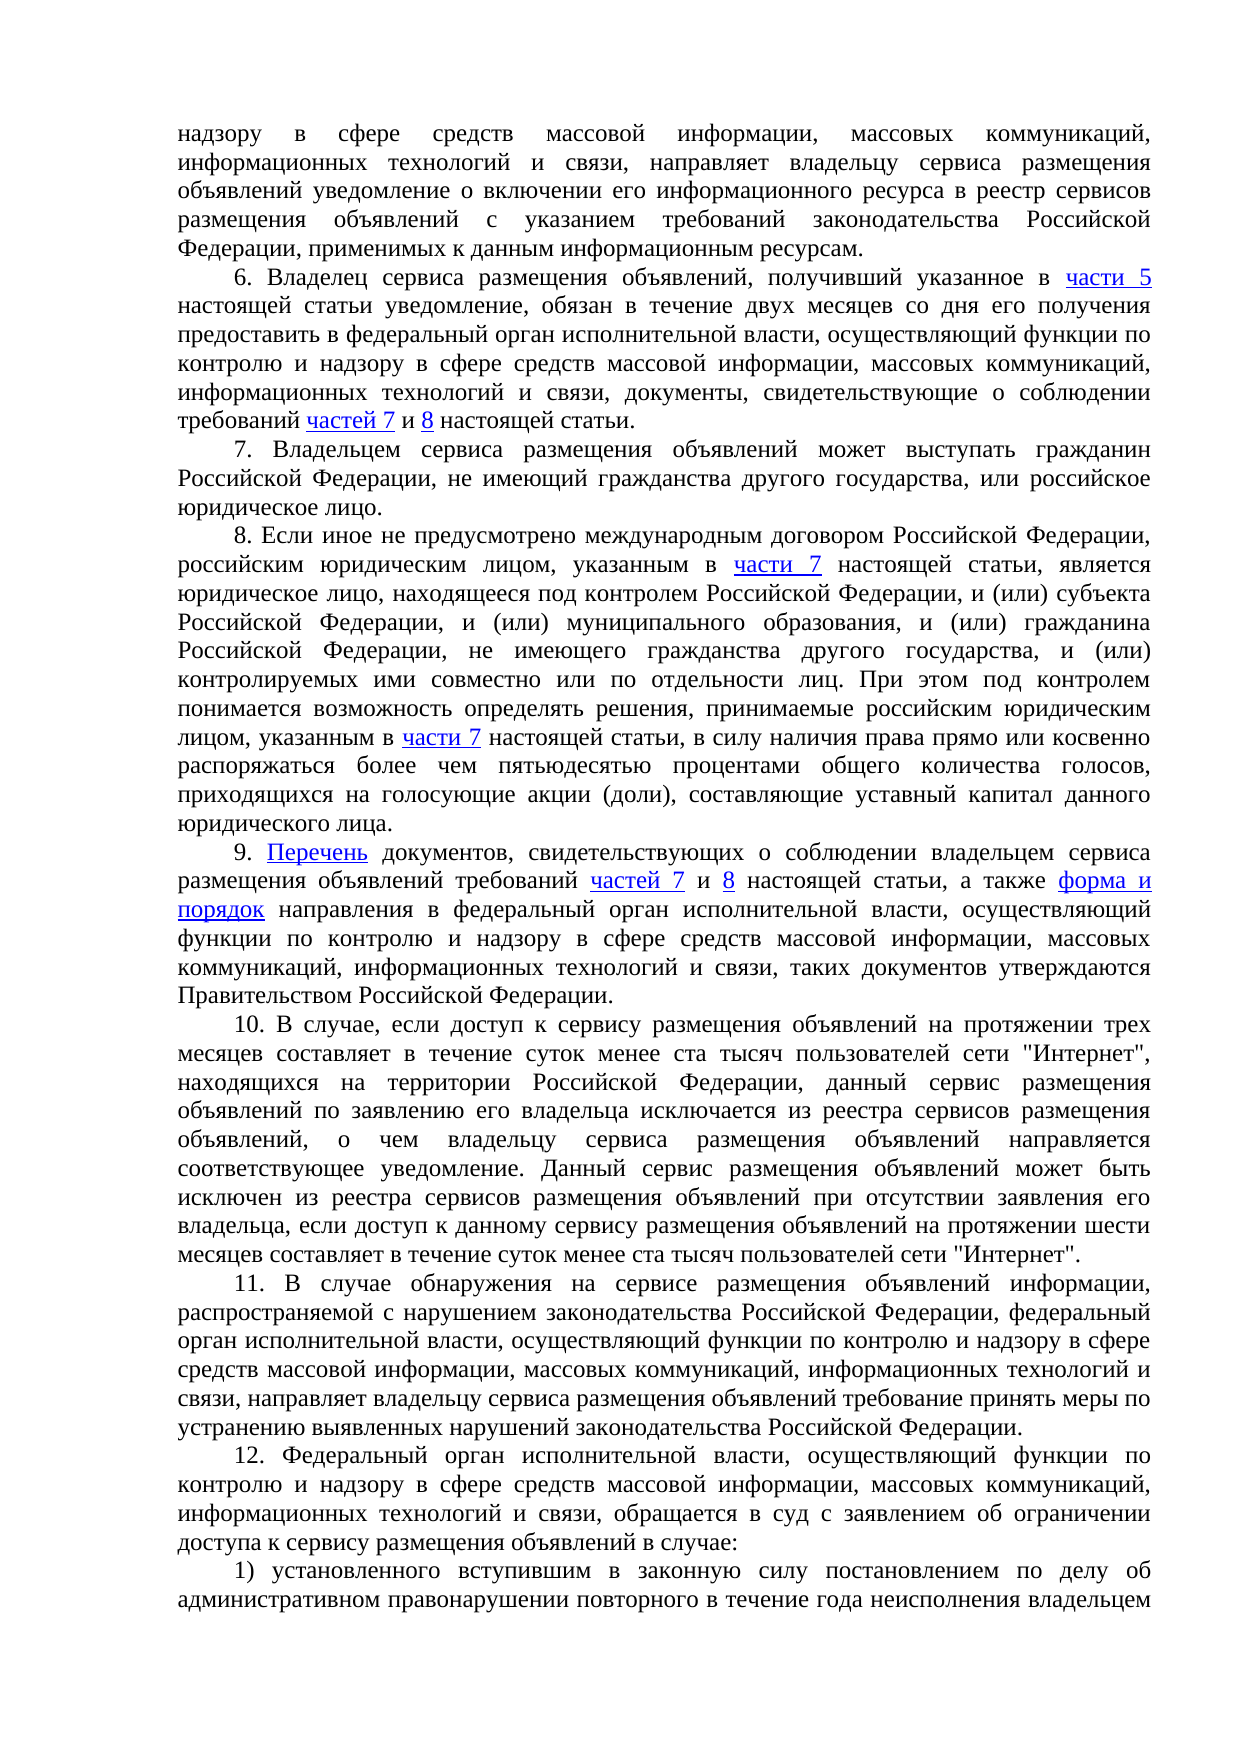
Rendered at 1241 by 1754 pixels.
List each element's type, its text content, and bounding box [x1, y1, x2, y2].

text 8. Если иное не предусмотрено международным договором Российской Федерации, российским юридическим лицом, указанным в части 7 настоящей статьи, является юридическое лицо, находящееся под контролем Российской Федерации, и (или) субъекта Российской Федерации, и (или) муниципального образования, и (или) гражданина Российской Федерации, не имеющего гражданства другого государства, и (или) контролируемых ими совместно или по отдельности лиц. При этом под контролем понимается возможность определять решения, принимаемые российским юридическим лицом, указанным в части 7 настоящей статьи, в силу наличия права прямо или косвенно распоряжаться более чем пятьюдесятью процентами общего количества голосов, приходящихся на голосующие акции (доли), составляющие уставный капитал данного юридического лица. [177, 521, 1152, 837]
text 6. Владелец сервиса размещения объявлений, получивший указанное в части 5 настоящей статьи уведомление, обязан в течение двух месяцев со дня его получения предоставить в федеральный орган исполнительной власти, осуществляющий функции по контролю и надзору в сфере средств массовой информации, массовых коммуникаций, информационных технологий и связи, документы, свидетельствующие о соблюдении требований частей 7 и 8 настоящей статьи. [177, 262, 1152, 434]
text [177, 1556, 1152, 1613]
text 10. В случае, если доступ к сервису размещения объявлений на протяжении трех месяцев составляет в течение суток менее ста тысяч пользователей сети "Интернет", находящихся на территории Российской Федерации, данный сервис размещения объявлений по заявлению его владельца исключается из реестра сервисов размещения объявлений, о чем владельцу сервиса размещения объявлений направляется соответствующее уведомление. Данный сервис размещения объявлений может быть исключен из реестра сервисов размещения объявлений при отсутствии заявления его владельца, если доступ к данному сервису размещения объявлений на протяжении шести месяцев составляет в течение суток менее ста тысяч пользователей сети "Интернет". [177, 1009, 1152, 1268]
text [177, 118, 1152, 262]
text 7. Владельцем сервиса размещения объявлений может выступать гражданин Российской Федерации, не имеющий гражданства другого государства, или российское юридическое лицо. [177, 434, 1152, 521]
text 9. Перечень документов, свидетельствующих о соблюдении владельцем сервиса размещения объявлений требований частей 7 и 8 настоящей статьи, а также форма и порядок направления в федеральный орган исполнительной власти, осуществляющий функции по контролю и надзору в сфере средств массовой информации, массовых коммуникаций, информационных технологий и связи, таких документов утверждаются Правительством Российской Федерации. [177, 837, 1152, 1009]
text 11. В случае обнаружения на сервисе размещения объявлений информации, распространяемой с нарушением законодательства Российской Федерации, федеральный орган исполнительной власти, осуществляющий функции по контролю и надзору в сфере средств массовой информации, массовых коммуникаций, информационных технологий и связи, направляет владельцу сервиса размещения объявлений требование принять меры по устранению выявленных нарушений законодательства Российской Федерации. [177, 1268, 1152, 1441]
text 12. Федеральный орган исполнительной власти, осуществляющий функции по контролю и надзору в сфере средств массовой информации, массовых коммуникаций, информационных технологий и связи, обращается в суд с заявлением об ограничении доступа к сервису размещения объявлений в случае: [177, 1441, 1152, 1556]
